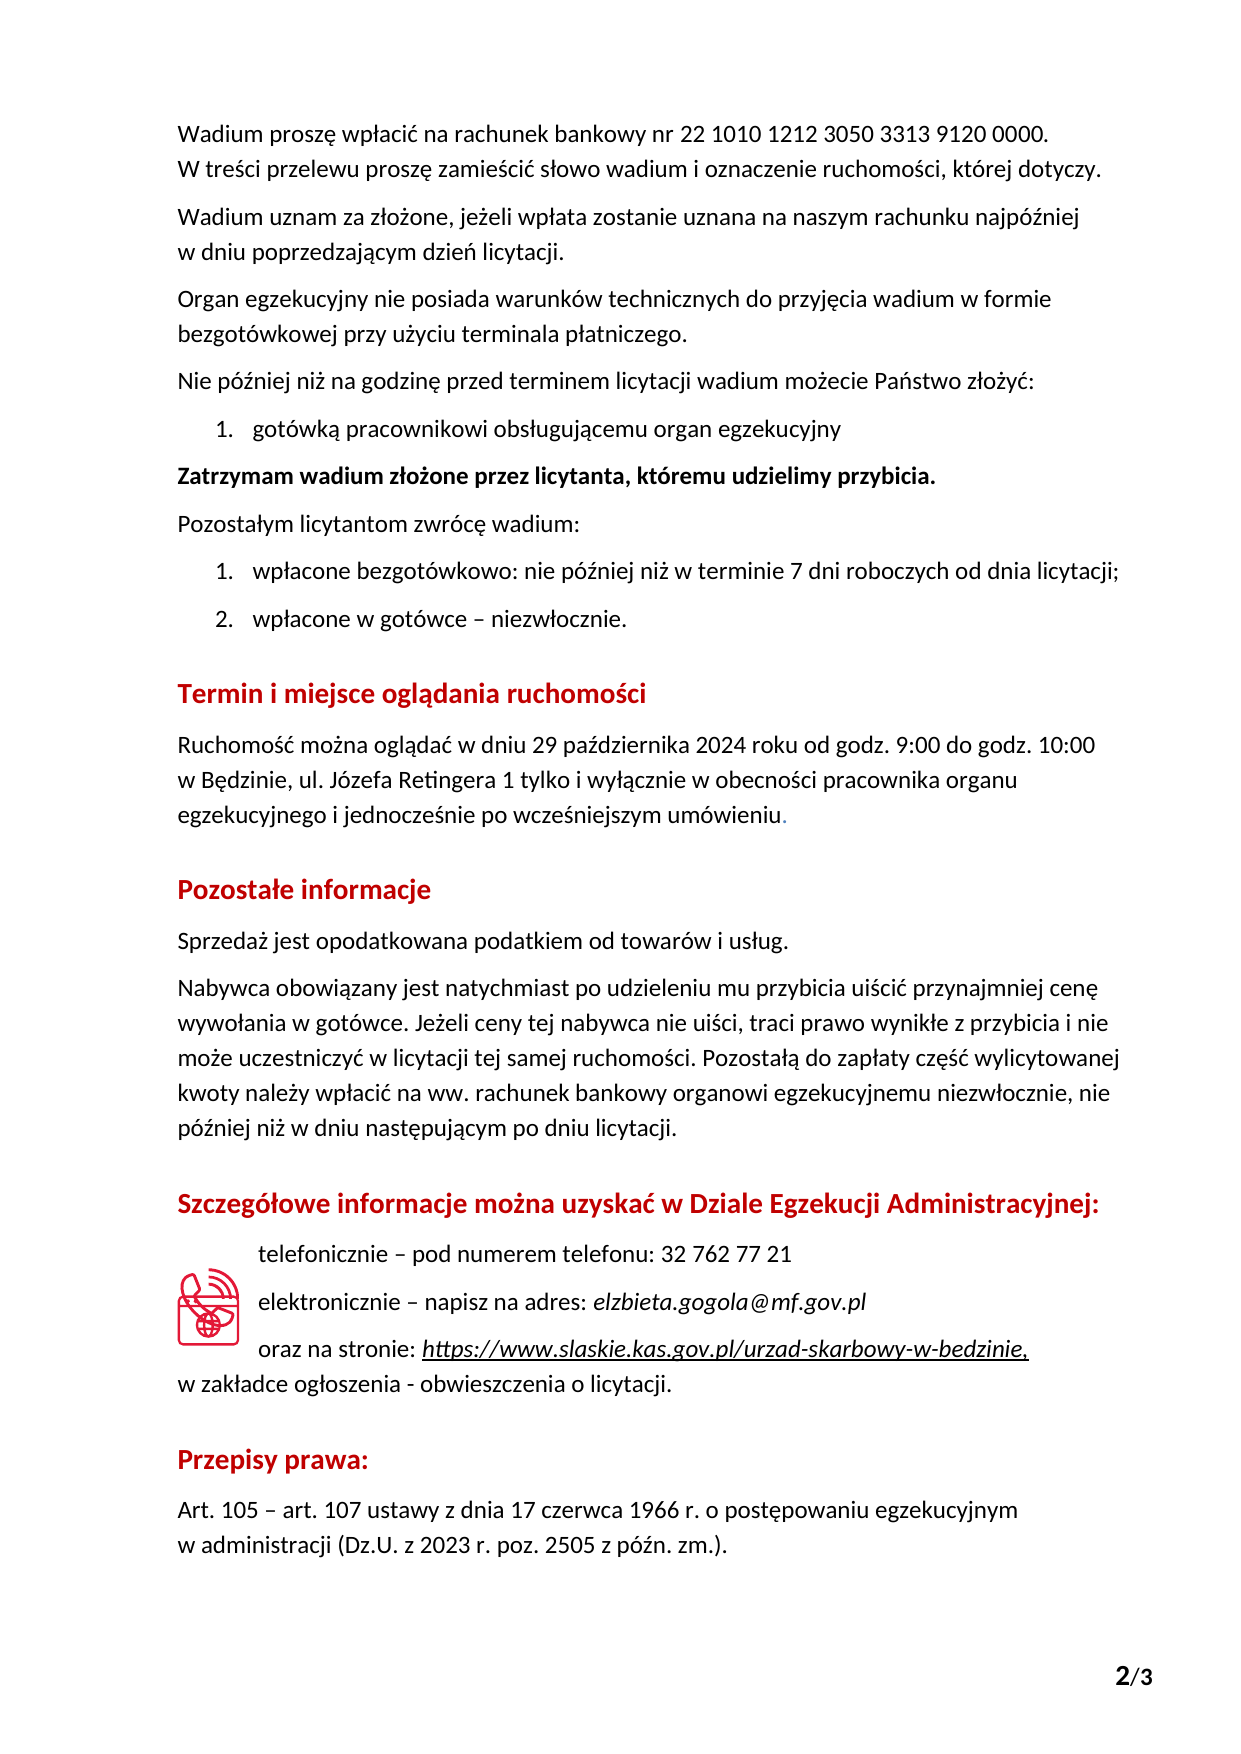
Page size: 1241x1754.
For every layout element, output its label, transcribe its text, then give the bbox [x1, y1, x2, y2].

text Pozostałym licytantom zwrócę wadium: [177, 508, 1122, 538]
text Art. 105 – art. 107 ustawy z dnia 17 czerwca 1966 r. o postępowaniu egzekucyjnym w administracji (Dz.U. z 2023 r. poz. 2505 z późn. zm.). [177, 1494, 1122, 1560]
text Organ egzekucyjny nie posiada warunków technicznych do przyjęcia wadium w formie bezgotówkowej przy użyciu terminala płatniczego. [177, 283, 1122, 349]
text Nie później niż na godzinę przed terminem licytacji wadium możecie Państwo złożyć: [177, 366, 1122, 396]
text telefonicznie – pod numerem telefonu: 32 762 77 21 [177, 1238, 1122, 1269]
subtitle Pozostałe informacje [177, 871, 1122, 907]
subtitle Szczegółowe informacje można uzyskać w Dziale Egzekucji Administracyjnej: [177, 1185, 1122, 1221]
text elektronicznie – napisz na adres: elzbieta.gogola@mf.gov.pl [237, 1286, 1122, 1316]
list gotówką pracownikowi obsługującemu organ egzekucyjny [215, 413, 1122, 443]
text Nabywca obowiązany jest natychmiast po udzieleniu mu przybicia uiścić przynajmniej cenę wywołania w gotówce. Jeżeli ceny tej nabywca nie uiści, traci prawo wynikłe z przybicia i nie może uczestniczyć w licytacji tej samej ruchomości. Pozostałą do zapłaty część wylicytowanej kwoty należy wpłacić na ww. rachunek bankowy organowi egzekucyjnemu niezwłocznie, nie później niż w dniu następującym po dniu licytacji. [177, 972, 1122, 1143]
text Zatrzymam wadium złożone przez licytanta, któremu udzielimy przybicia. [177, 461, 1122, 491]
list wpłacone w gotówce – niezwłocznie. [215, 603, 1122, 633]
text oraz na stronie: https://www.slaskie.kas.gov.pl/urzad-skarbowy-w-bedzinie, w zakładce ogłoszenia - obwieszczenia o licytacji. [177, 1333, 1122, 1399]
text Wadium proszę wpłacić na rachunek bankowy nr 22 1010 1212 3050 3313 9120 0000. W treści przelewu proszę zamieścić słowo wadium i oznaczenie ruchomości, której dotyczy. [177, 118, 1122, 184]
subtitle Termin i miejsce oglądania ruchomości [177, 676, 1122, 711]
text Ruchomość można oglądać w dniu 29 października 2024 roku od godz. 9:00 do godz. 10:00 w Będzinie, ul. Józefa Retingera 1 tylko i wyłącznie w obecności pracownika organu egzekucyjnego i jednocześnie po wcześniejszym umówieniu. [177, 729, 1122, 829]
subtitle Przepisy prawa: [177, 1441, 1122, 1476]
text Wadium uznam za złożone, jeżeli wpłata zostanie uznana na naszym rachunku najpóźniej w dniu poprzedzającym dzień licytacji. [177, 201, 1122, 266]
text Sprzedaż jest opodatkowana podatkiem od towarów i usług. [177, 925, 1122, 955]
list wpłacone bezgotówkowo: nie później niż w terminie 7 dni roboczych od dnia licytacji; [215, 556, 1122, 586]
